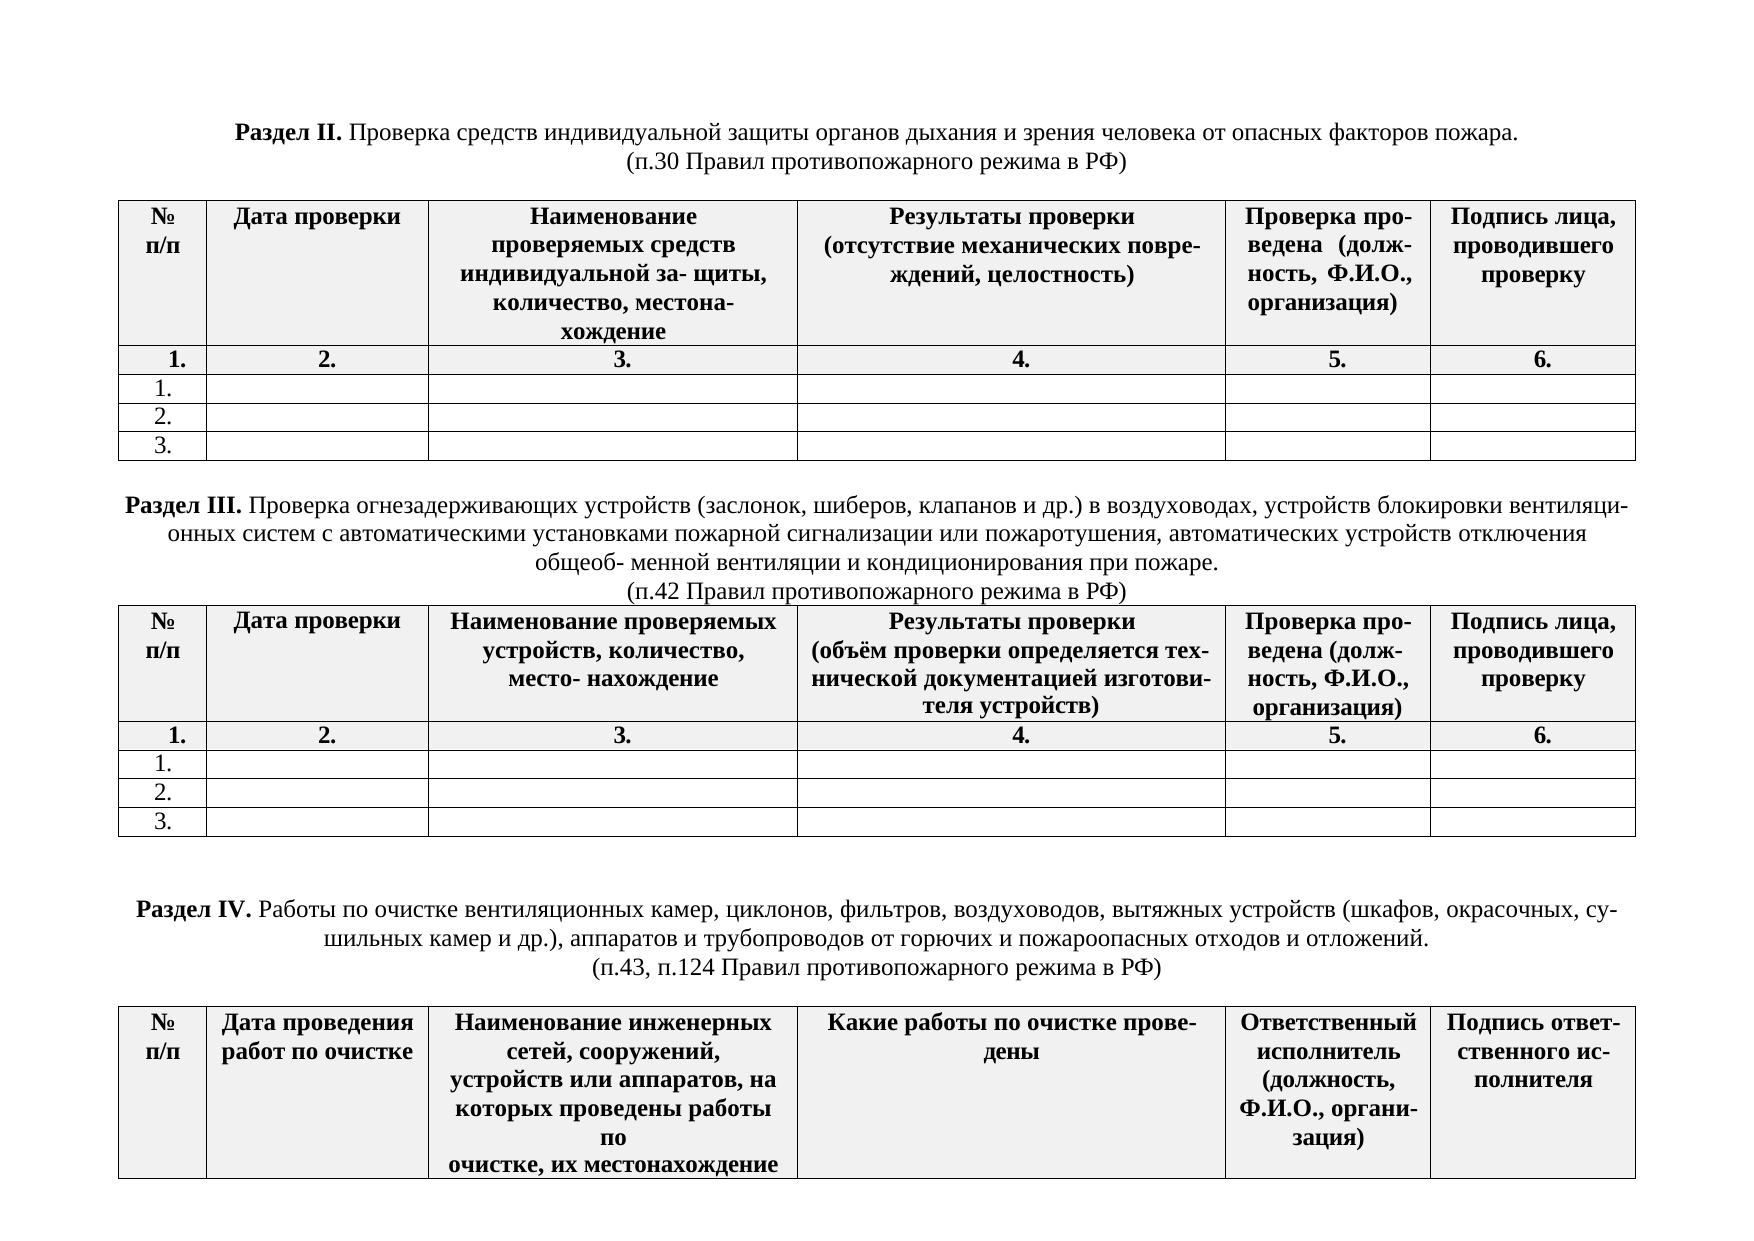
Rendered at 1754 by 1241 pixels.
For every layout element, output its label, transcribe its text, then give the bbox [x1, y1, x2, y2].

table_cell [798, 404, 1225, 431]
table_cell [798, 375, 1225, 402]
table_cell [798, 432, 1225, 460]
table_header Наименование инженерных сетей, сооружений, устройств или аппаратов, на которых проведены работы по очистке, их местонахождение [429, 1007, 797, 1178]
table_cell [1431, 375, 1635, 402]
table_cell 1. [119, 751, 206, 778]
table_cell [207, 808, 428, 836]
table_cell 1. [119, 346, 206, 374]
table_cell [1431, 751, 1635, 778]
table_header Результаты проверки (объём проверки определяется тех- нической документацией изготови- теля устройств) [798, 606, 1225, 721]
table_cell [429, 432, 797, 460]
table_cell 6. [1431, 346, 1635, 374]
table_header Подпись ответ- ственного ис- полнителя [1431, 1007, 1635, 1178]
table_header Дата проверки [207, 201, 428, 345]
table_header Наименование проверяемых устройств, количество, место- нахождение [429, 606, 797, 721]
table_cell [1431, 404, 1635, 431]
table_cell 3. [429, 346, 797, 374]
table_cell [207, 404, 428, 431]
text Раздел II. Проверка средств индивидуальной защиты органов дыхания и зрения человека от опасных факторов пожара. (п.30 Правил противопожарного режима в РФ) [213, 117, 1540, 175]
table_cell [429, 375, 797, 402]
table_header Дата проведения работ по очистке [207, 1007, 428, 1178]
table_header Проверка про- ведена (долж- ность, Ф.И.О., организация) [1226, 606, 1430, 721]
table_cell [798, 808, 1225, 836]
table_cell [1431, 432, 1635, 460]
table_cell 2. [207, 722, 428, 749]
table_cell 3. [119, 432, 206, 460]
table_header Наименование проверяемых средств индивидуальной за- щиты, количество, местона- хождение [429, 201, 797, 345]
text (п.43, п.124 Правил противопожарного режима в РФ) [118, 952, 1636, 981]
table_cell 2. [207, 346, 428, 374]
table_cell 2. [119, 404, 206, 431]
table_cell 3. [429, 722, 797, 749]
text Раздел III. Проверка огнезадерживающих устройств (заслонок, шиберов, клапанов и др.) в воздуховодах, устройств блокировки вентиляци- онных систем с автоматическими установками пожарной сигнализации или пожаротушения, автоматических устройств отключения общеоб- менной вентиляции и кондиционирования при пожаре. [119, 490, 1634, 576]
table_header Подпись лица, проводившего проверку [1431, 606, 1635, 721]
table_cell 4. [798, 346, 1225, 374]
table_cell [1226, 779, 1430, 807]
table_cell [1226, 404, 1430, 431]
table_cell [1226, 432, 1430, 460]
table_cell [1431, 779, 1635, 807]
table_cell [1226, 751, 1430, 778]
table_cell [429, 404, 797, 431]
table_cell 4. [798, 722, 1225, 749]
table_cell [207, 779, 428, 807]
table_header Подпись лица, проводившего проверку [1431, 201, 1635, 345]
text Раздел IV. Работы по очистке вентиляционных камер, циклонов, фильтров, воздуховодов, вытяжных устройств (шкафов, окрасочных, су- шильных камер и др.), аппаратов и трубопроводов от горючих и пожароопасных отходов и отложений. [118, 894, 1635, 952]
table_cell 1. [119, 375, 206, 402]
table_cell [429, 808, 797, 836]
text (п.42 Правил противопожарного режима в РФ) [118, 576, 1636, 605]
table_cell 1. [119, 722, 206, 749]
table_cell [429, 779, 797, 807]
table_cell [207, 432, 428, 460]
table_cell [207, 375, 428, 402]
table_header № п/п [119, 201, 206, 345]
table_cell [798, 751, 1225, 778]
table_header № п/п [119, 606, 206, 721]
table_header Какие работы по очистке прове- дены [798, 1007, 1225, 1178]
table_cell 5. [1226, 722, 1430, 749]
table_cell 5. [1226, 346, 1430, 374]
table_cell [1431, 808, 1635, 836]
table_cell [1226, 808, 1430, 836]
table_header Дата проверки [207, 606, 428, 721]
table_cell [207, 751, 428, 778]
table_cell 2. [119, 779, 206, 807]
table_cell [798, 779, 1225, 807]
table_cell [429, 751, 797, 778]
table_header Результаты проверки (отсутствие механических повре- ждений, целостность) [798, 201, 1225, 345]
table_header № п/п [119, 1007, 206, 1178]
table_header Ответственный исполнитель (должность, Ф.И.О., органи- зация) [1226, 1007, 1430, 1178]
table_cell [1226, 375, 1430, 402]
table_cell 6. [1431, 722, 1635, 749]
table_cell 3. [119, 808, 206, 836]
table_header Проверка про- ведена (долж- ность, Ф.И.О., организация) [1226, 201, 1430, 345]
